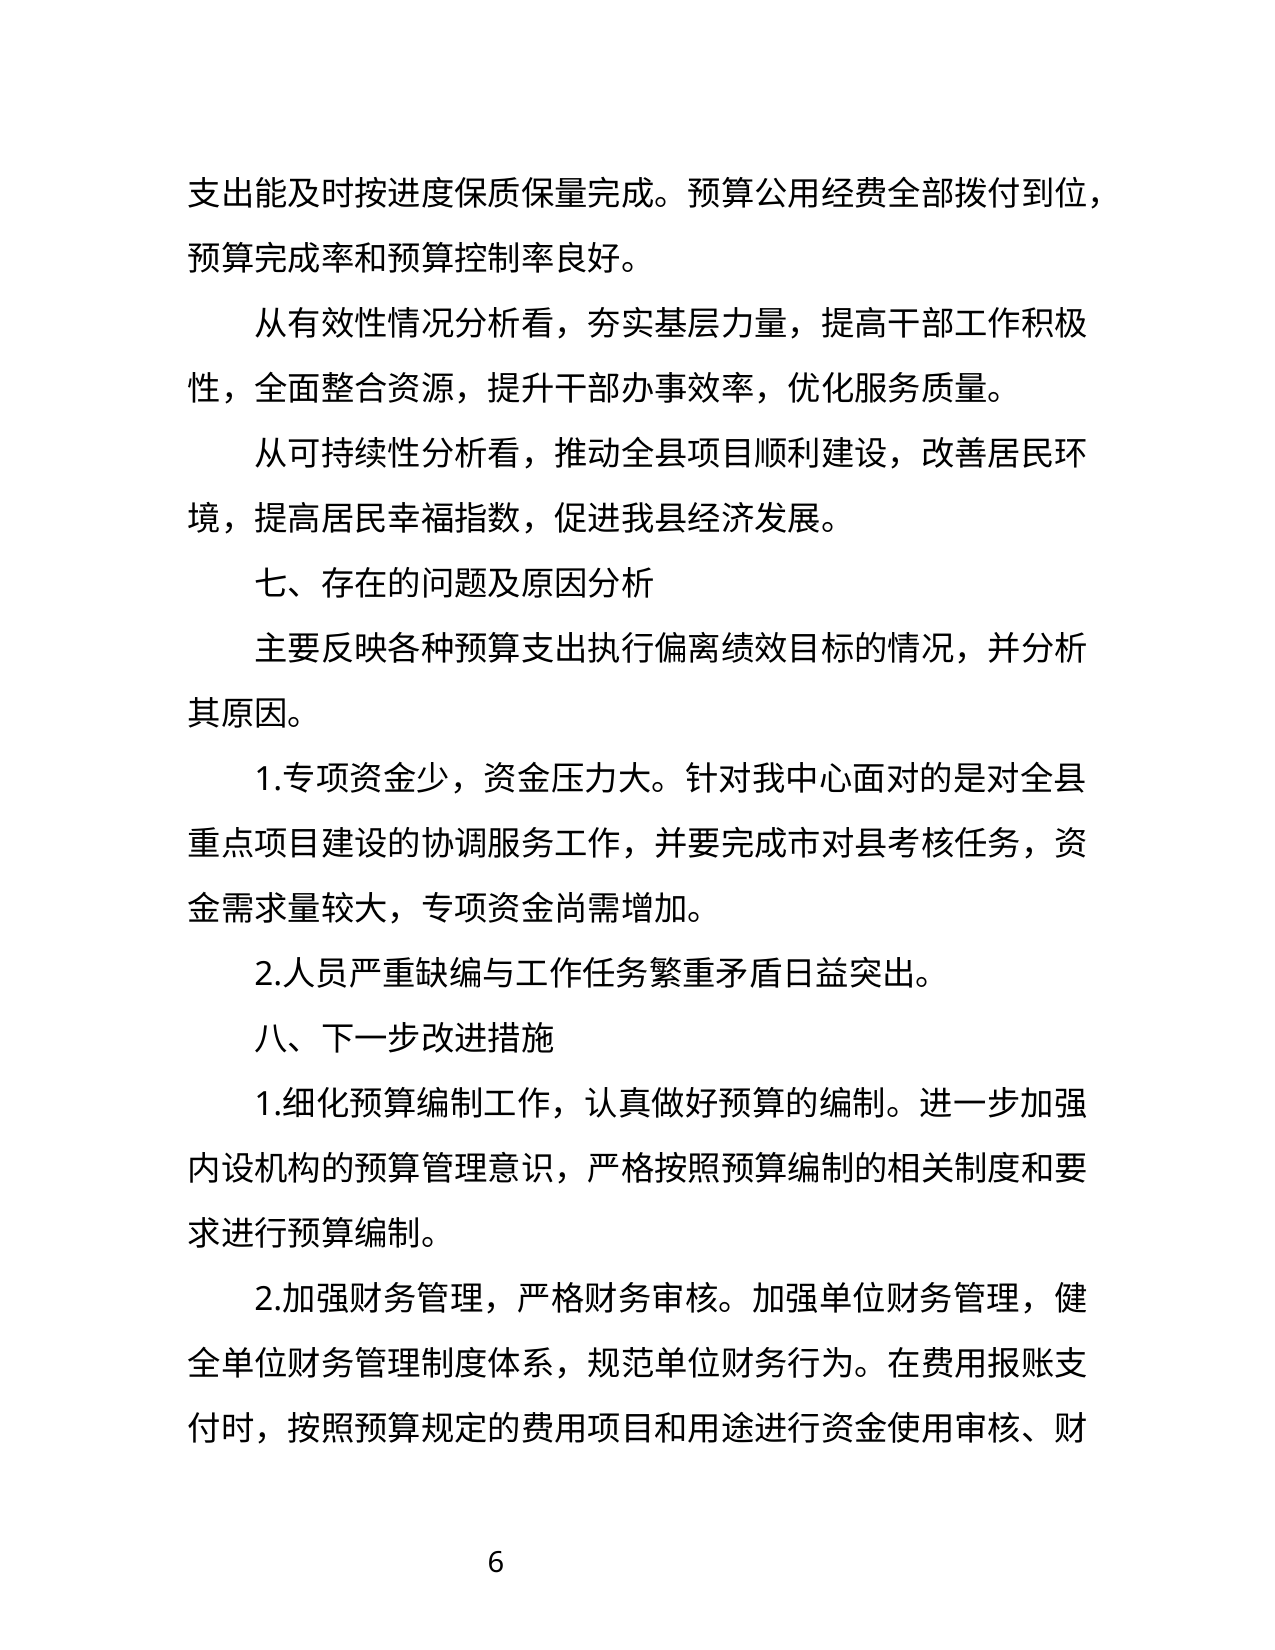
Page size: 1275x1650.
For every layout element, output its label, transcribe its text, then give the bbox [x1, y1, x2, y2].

text 从可持续性分析看，推动全县项目顺利建设，改善居民环境，提高居民幸福指数，促进我县经济发展。 [187, 419, 1087, 549]
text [187, 1264, 1087, 1459]
text 主要反映各种预算支出执行偏离绩效目标的情况，并分析其原因。 [187, 614, 1087, 744]
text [187, 159, 1087, 289]
text 1.专项资金少，资金压力大。针对我中心面对的是对全县重点项目建设的协调服务工作，并要完成市对县考核任务，资金需求量较大，专项资金尚需增加。 [187, 744, 1087, 939]
text 1.细化预算编制工作，认真做好预算的编制。进一步加强内设机构的预算管理意识，严格按照预算编制的相关制度和要求进行预算编制。 [187, 1069, 1087, 1264]
text 2.人员严重缺编与工作任务繁重矛盾日益突出。 [187, 939, 1087, 1004]
text 八、下一步改进措施 [187, 1004, 1087, 1069]
text 从有效性情况分析看，夯实基层力量，提高干部工作积极性，全面整合资源，提升干部办事效率，优化服务质量。 [187, 289, 1087, 419]
list 七、存在的问题及原因分析 [187, 549, 1087, 614]
